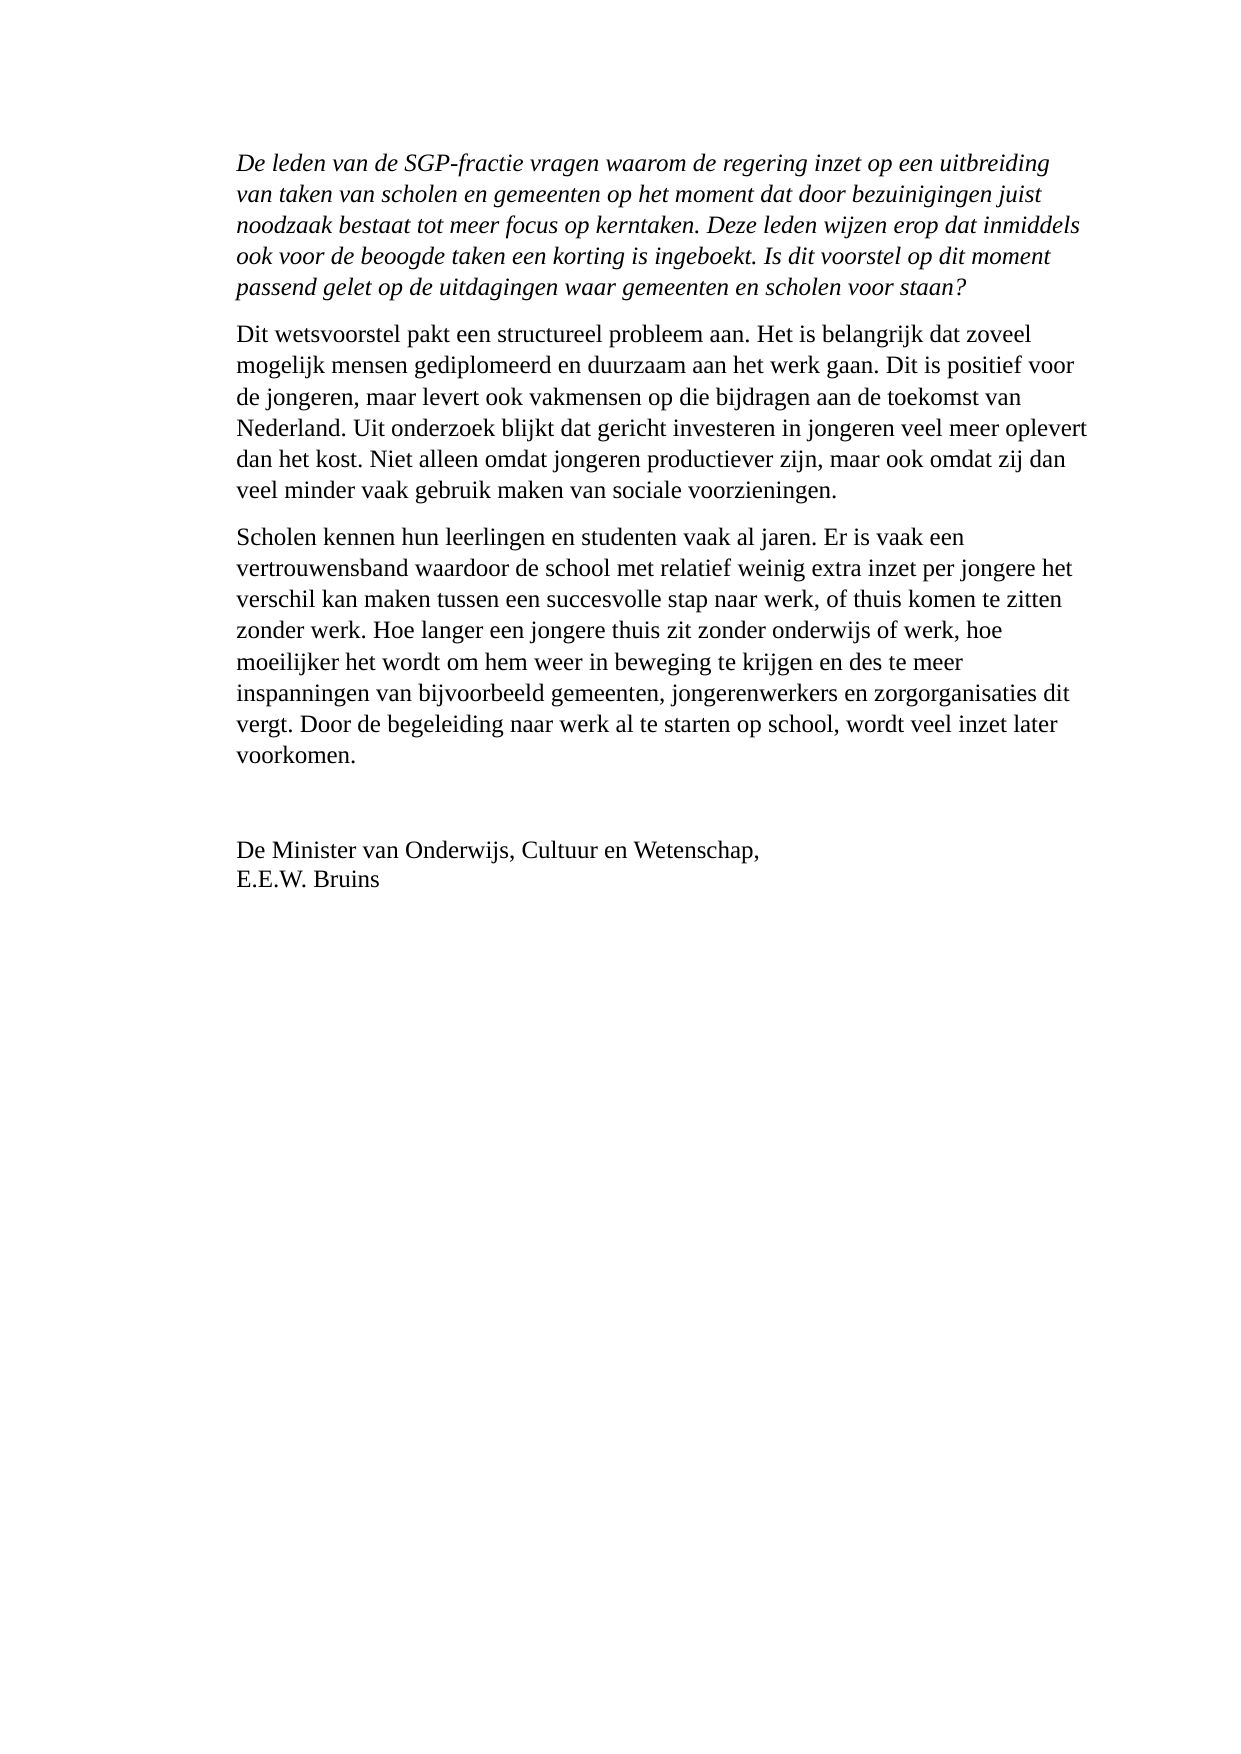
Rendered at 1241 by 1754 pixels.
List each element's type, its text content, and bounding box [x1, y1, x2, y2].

text De leden van de SGP-fractie vragen waarom de regering inzet op een uitbreiding van taken van scholen en gemeenten op het moment dat door bezuinigingen juist noodzaak bestaat tot meer focus op kerntaken. Deze leden wijzen erop dat inmiddels ook voor de beoogde taken een korting is ingeboekt. Is dit voorstel op dit moment passend gelet op de uitdagingen waar gemeenten en scholen voor staan? [236, 148, 1090, 301]
text Scholen kennen hun leerlingen en studenten vaak al jaren. Er is vaak een vertrouwensband waardoor de school met relatief weinig extra inzet per jongere het verschil kan maken tussen een succesvolle stap naar werk, of thuis komen te zitten zonder werk. Hoe langer een jongere thuis zit zonder onderwijs of werk, hoe moeilijker het wordt om hem weer in beweging te krijgen en des te meer inspanningen van bijvoorbeeld gemeenten, jongerenwerkers en zorgorganisaties dit vergt. Door de begeleiding naar werk al te starten op school, wordt veel inzet later voorkomen. [236, 522, 1090, 768]
text Dit wetsvoorstel pakt een structureel probleem aan. Het is belangrijk dat zoveel mogelijk mensen gediplomeerd en duurzaam aan het werk gaan. Dit is positief voor de jongeren, maar levert ook vakmensen op die bijdragen aan de toekomst van Nederland. Uit onderzoek blijkt dat gericht investeren in jongeren veel meer oplevert dan het kost. Niet alleen omdat jongeren productiever zijn, maar ook omdat zij dan veel minder vaak gebruik maken van sociale voorzieningen. [236, 319, 1090, 503]
text De Minister van Onderwijs, Cultuur en Wetenschap, [236, 835, 1090, 864]
text E.E.W. Bruins [236, 864, 1090, 893]
